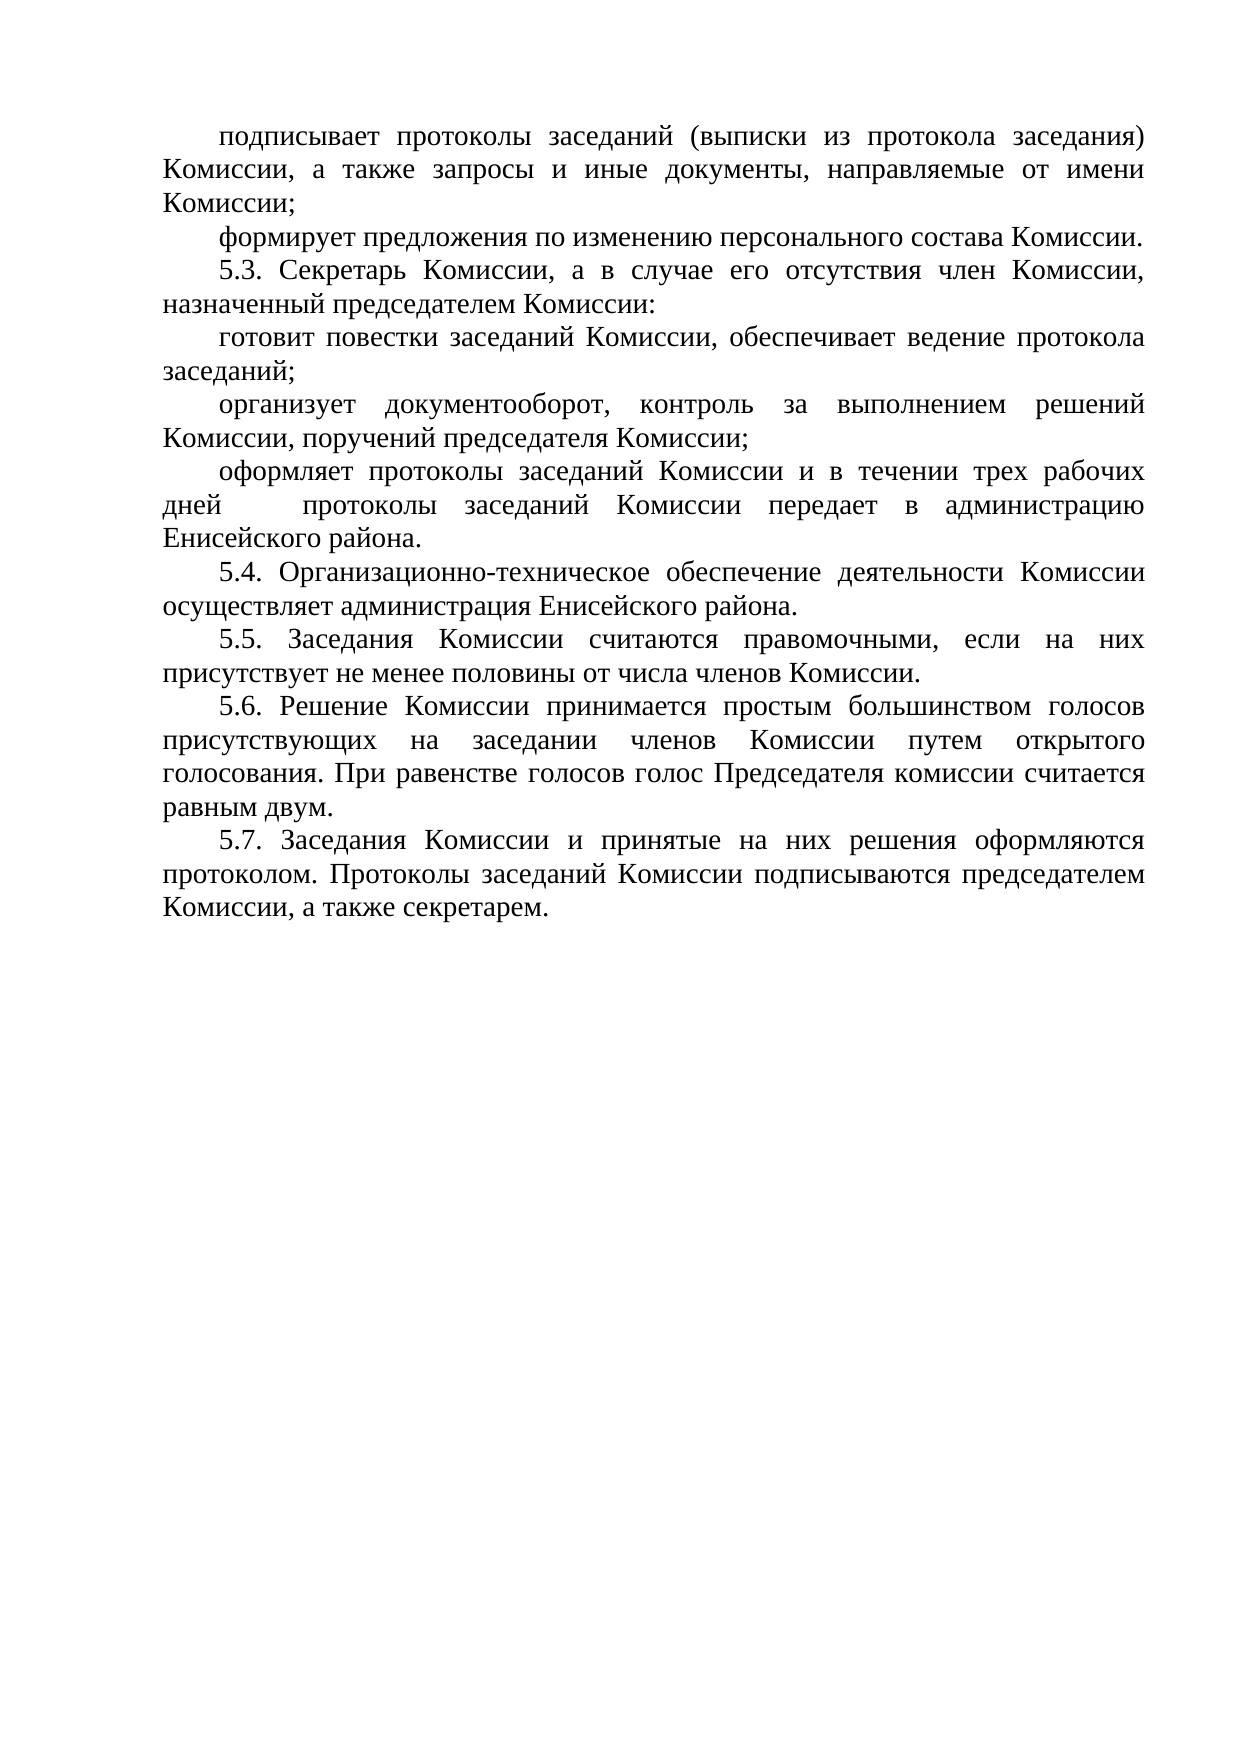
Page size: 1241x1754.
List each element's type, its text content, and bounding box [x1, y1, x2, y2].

text 5.7. Заседания Комиссии и принятые на них решения оформляются протоколом. Протоколы заседаний Комиссии подписываются председателем Комиссии, а также секретарем. [162, 822, 1146, 923]
text оформляет протоколы заседаний Комиссии и в течении трех рабочих дней протоколы заседаний Комиссии передает в администрацию Енисейского района. [162, 453, 1146, 554]
text формирует предложения по изменению персонального состава Комиссии. [162, 219, 1146, 252]
text 5.6. Решение Комиссии принимается простым большинством голосов присутствующих на заседании членов Комиссии путем открытого голосования. При равенстве голосов голос Председателя комиссии считается равным двум. [162, 688, 1146, 822]
text 5.4. Организационно-техническое обеспечение деятельности Комиссии осуществляет администрация Енисейского района. [162, 554, 1146, 621]
text организует документооборот, контроль за выполнением решений Комиссии, поручений председателя Комиссии; [162, 386, 1146, 453]
text подписывает протоколы заседаний (выписки из протокола заседания) Комиссии, а также запросы и иные документы, направляемые от имени Комиссии; [162, 118, 1146, 219]
text готовит повестки заседаний Комиссии, обеспечивает ведение протокола заседаний; [162, 319, 1146, 386]
text 5.5. Заседания Комиссии считаются правомочными, если на них присутствует не менее половины от числа членов Комиссии. [162, 621, 1146, 688]
text 5.3. Секретарь Комиссии, а в случае его отсутствия член Комиссии, назначенный председателем Комиссии: [162, 252, 1146, 319]
